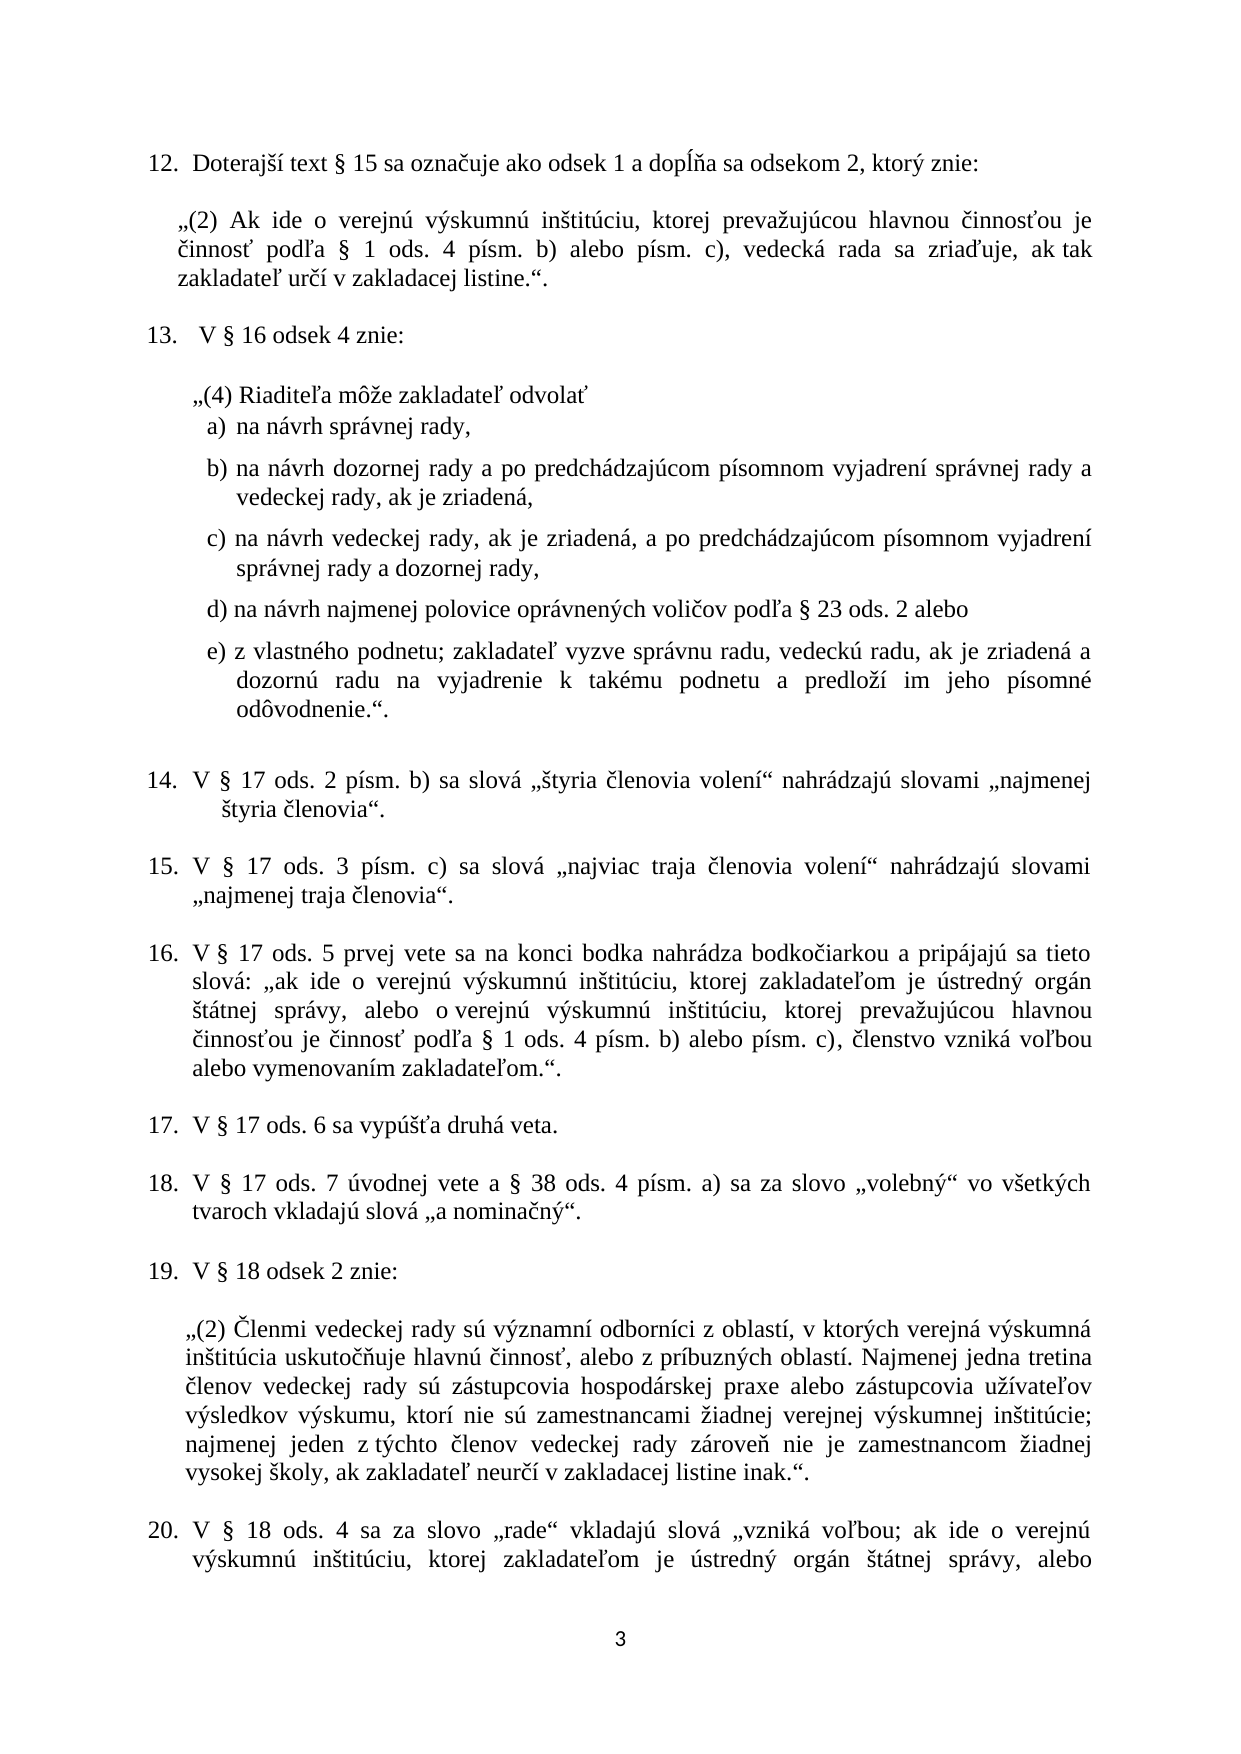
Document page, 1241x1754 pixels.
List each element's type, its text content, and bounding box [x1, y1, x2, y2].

list „(4) Riaditeľa môže zakladateľ odvolať [192, 380, 1093, 409]
list V § 17 ods. 7 úvodnej vete a § 38 ods. 4 písm. a) sa za slovo „volebný“ vo všetkých tvaroch vkladajú slová „a nominačný“. [148, 1168, 1093, 1225]
text „(2) Členmi vedeckej rady sú významní odborníci z oblastí, v ktorých verejná výskumná inštitúcia uskutočňuje hlavnú činnosť, alebo z príbuzných oblastí. Najmenej jedna tretina členov vedeckej rady sú zástupcovia hospodárskej praxe alebo zástupcovia užívateľov výsledkov výskumu, ktorí nie sú zamestnancami žiadnej verejnej výskumnej inštitúcie; najmenej jeden z týchto členov vedeckej rady zároveň nie je zamestnancom žiadnej vysokej školy, ak zakladateľ neurčí v zakladacej listine inak.“. [185, 1314, 1093, 1371]
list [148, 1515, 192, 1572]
text „(2) Ak ide o verejnú výskumnú inštitúciu, ktorej prevažujúcou hlavnou činnosťou je činnosť podľa § 1 ods. 4 písm. b) alebo písm. c), vedecká rada sa zriaďuje, ak tak zakladateľ určí v zakladacej listine.“. [177, 205, 1093, 291]
list V § 16 odsek 4 znie: [146, 320, 1093, 349]
list Doterajší text § 15 sa označuje ako odsek 1 a dopĺňa sa odsekom 2, ktorý znie: [148, 148, 1093, 176]
list na návrh správnej rady, [207, 411, 1093, 440]
list d) na návrh najmenej polovice oprávnených voličov podľa § 23 ods. 2 alebo [207, 594, 1093, 623]
text b) na návrh dozornej rady a po predchádzajúcom písomnom vyjadrení správnej rady a vedeckej rady, ak je zriadená, [207, 453, 1093, 511]
list V § 17 ods. 2 písm. b) sa slová „štyria členovia volení“ nahrádzajú slovami „najmenej štyria členovia“. [146, 765, 1093, 823]
list V § 17 ods. 5 prvej vete sa na konci bodka nahrádza bodkočiarkou a pripájajú sa tieto slová: „ak ide o verejnú výskumnú inštitúciu, ktorej zakladateľom je ústredný orgán štátnej správy, alebo o verejnú výskumnú inštitúciu, ktorej prevažujúcou hlavnou činnosťou je činnosť podľa § 1 ods. 4 písm. b) alebo písm. c), členstvo vzniká voľbou alebo vymenovaním zakladateľom.“. [148, 938, 1093, 1081]
list e) z vlastného podnetu; zakladateľ vyzve správnu radu, vedeckú radu, ak je zriadená a dozornú radu na vyjadrenie k takému podnetu a predloží im jeho písomné odôvodnenie.“. [207, 636, 1093, 723]
list V § 18 odsek 2 znie: [148, 1256, 1093, 1285]
list V § 17 ods. 6 sa vypúšťa druhá veta. [148, 1110, 1093, 1139]
list c) na návrh vedeckej rady, ak je zriadená, a po predchádzajúcom písomnom vyjadrení správnej rady a dozornej rady, [207, 523, 1093, 582]
list V § 17 ods. 3 písm. c) sa slová „najviac traja členovia volení“ nahrádzajú slovami „najmenej traja členovia“. [148, 851, 1093, 909]
